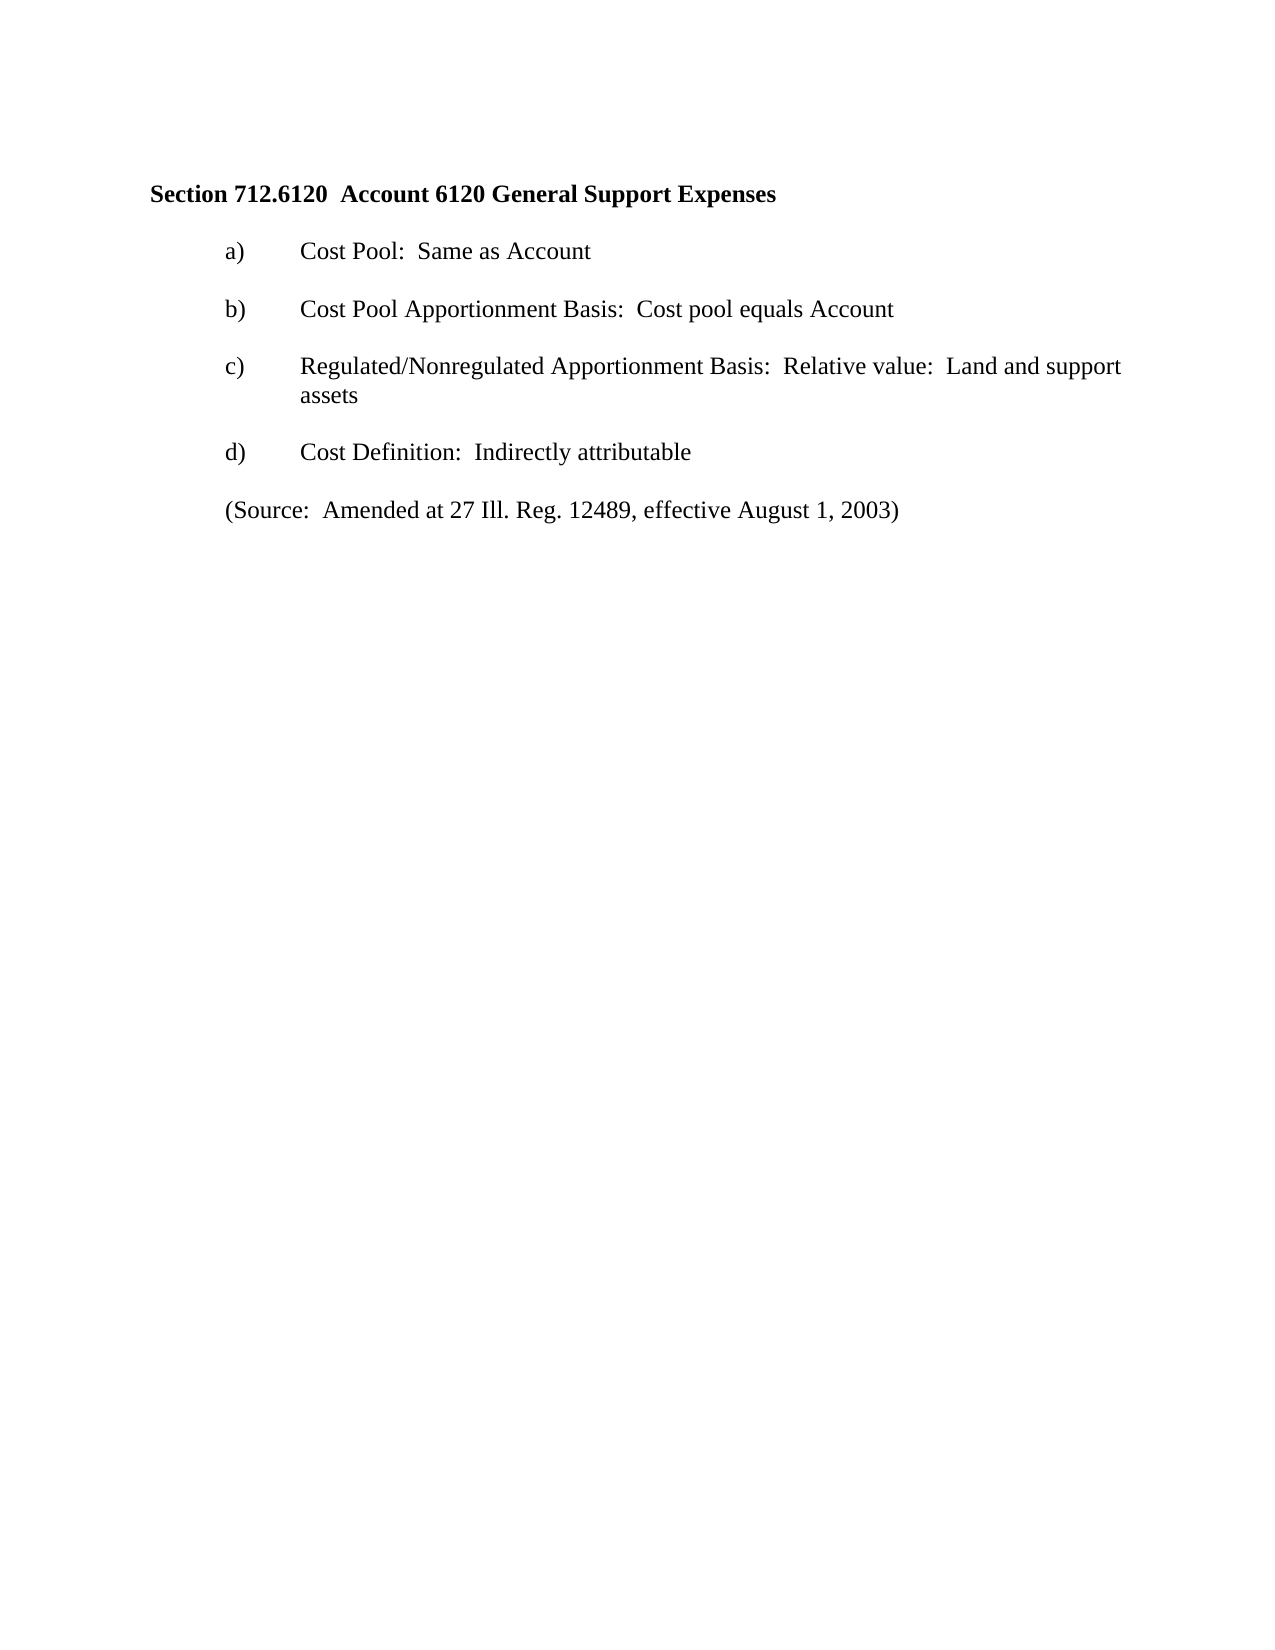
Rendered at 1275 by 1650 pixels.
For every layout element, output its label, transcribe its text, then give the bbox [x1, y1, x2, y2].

text c) Regulated/Nonregulated Apportionment Basis: Relative value: Land and support assets [225, 351, 1125, 409]
text Section 712.6120 Account 6120 General Support Expenses [150, 179, 1125, 207]
text d) Cost Definition: Indirectly attributable [225, 437, 1125, 466]
text (Source: Amended at 27 Ill. Reg. 12489, effective August 1, 2003) [150, 495, 1125, 524]
text a) Cost Pool: Same as Account [225, 236, 1125, 265]
text b) Cost Pool Apportionment Basis: Cost pool equals Account [225, 294, 1125, 322]
